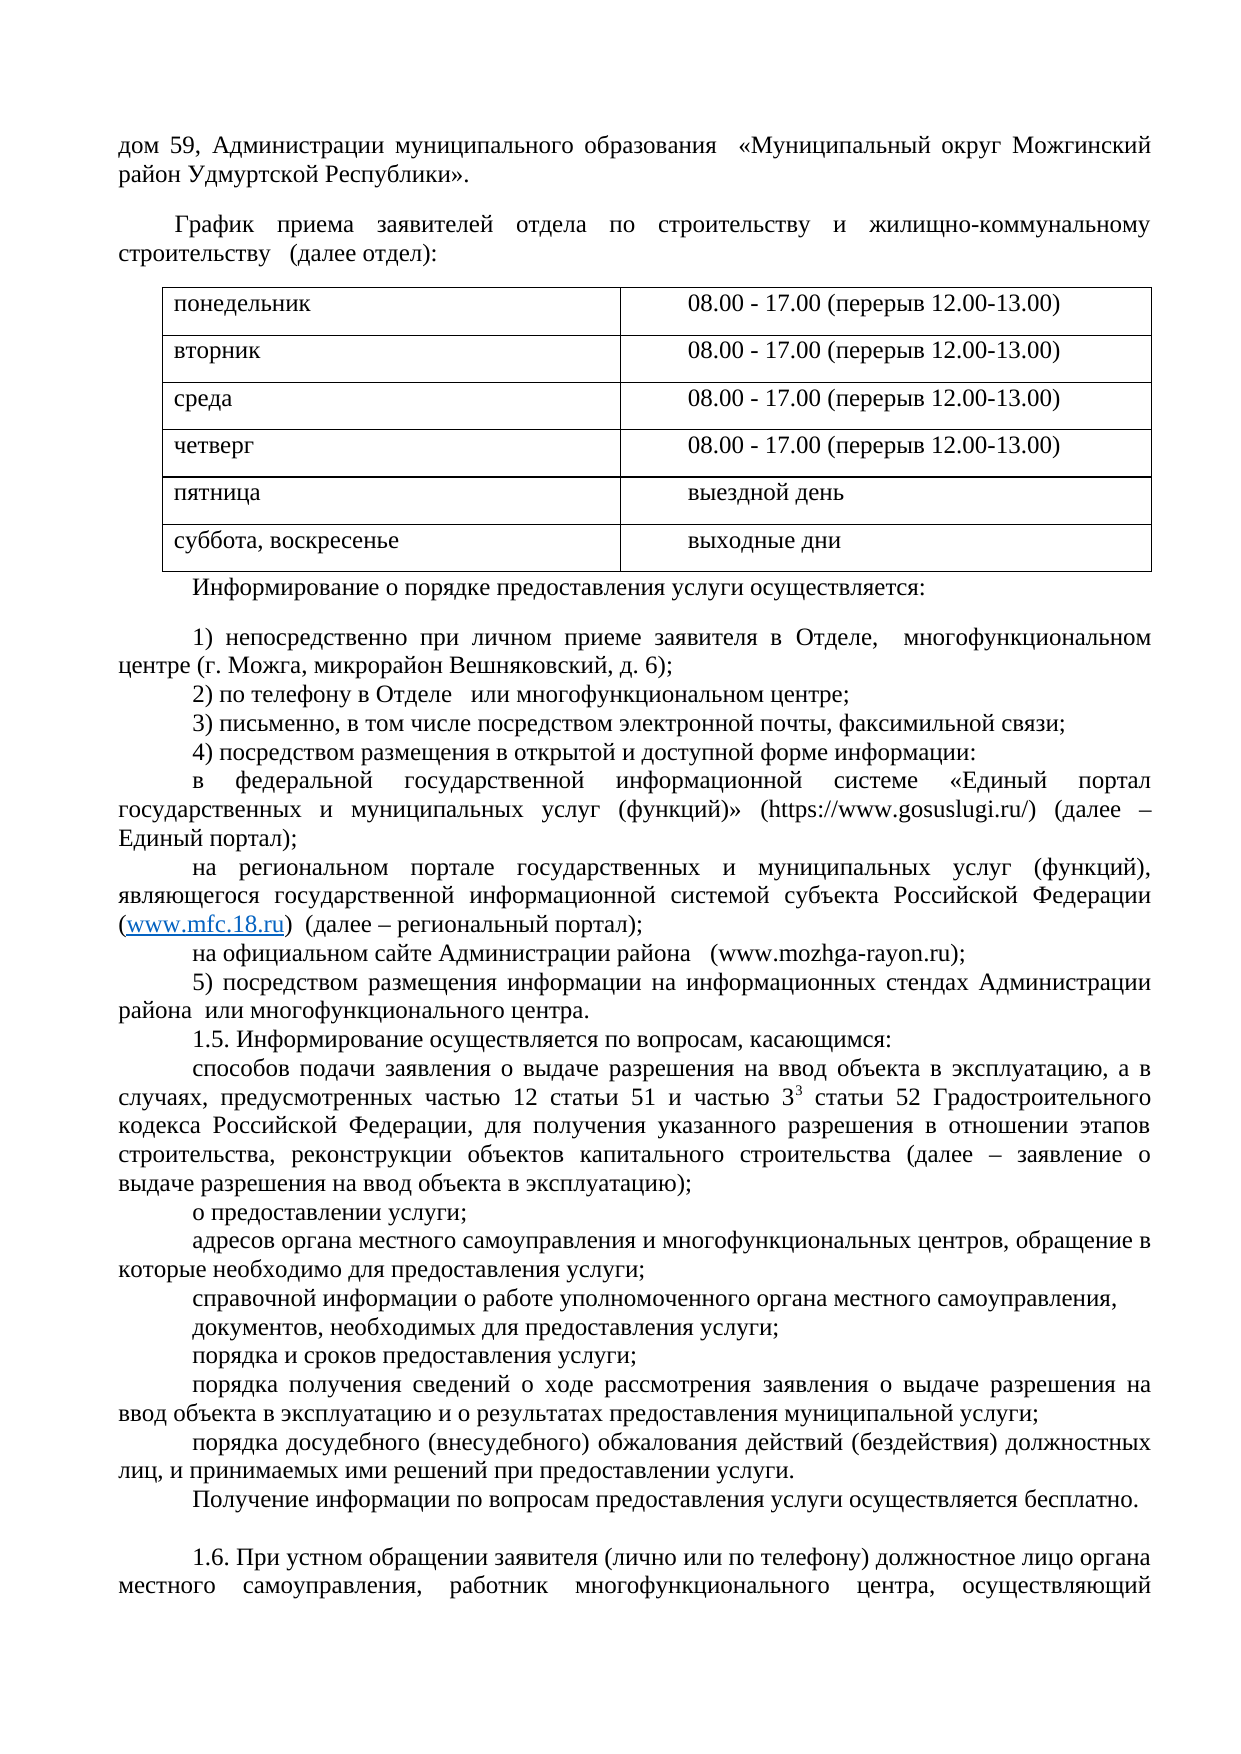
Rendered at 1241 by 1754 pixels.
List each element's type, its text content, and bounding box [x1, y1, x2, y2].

text 1) непосредственно при личном приеме заявителя в Отделе, многофункциональном центре (г. Можга, микрорайон Вешняковский, д. 6); [118, 622, 1152, 679]
text Получение информации по вопросам предоставления услуги осуществляется бесплатно. [118, 1484, 1152, 1513]
text Информирование о порядке предоставления услуги осуществляется: [118, 572, 1152, 601]
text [118, 1542, 1152, 1599]
table_header понедельник [163, 288, 620, 334]
text 2) по телефону в Отделе или многофункциональном центре; [118, 679, 1152, 708]
table_cell выездной день [621, 478, 1151, 524]
table_cell 08.00 - 17.00 (перерыв 12.00-13.00) [621, 336, 1151, 382]
text справочной информации о работе уполномоченного органа местного самоуправления, [118, 1283, 1152, 1312]
text порядка получения сведений о ходе рассмотрения заявления о выдаче разрешения на ввод объекта в эксплуатацию и о результатах предоставления муниципальной услуги; [118, 1369, 1152, 1427]
text График приема заявителей отдела по строительству и жилищно-коммунальному строительству (далее отдел): [118, 209, 1152, 266]
text документов, необходимых для предоставления услуги; [118, 1312, 1152, 1340]
text в федеральной государственной информационной системе «Единый портал государственных и муниципальных услуг (функций)» (https://www.gosuslugi.ru/) (далее – Единый портал); [118, 765, 1152, 852]
table_header 08.00 - 17.00 (перерыв 12.00-13.00) [621, 288, 1151, 334]
text способов подачи заявления о выдаче разрешения на ввод объекта в эксплуатацию, а в случаях, предусмотренных частью 12 статьи 51 и частью 33 статьи 52 Градостроительного кодекса Российской Федерации, для получения указанного разрешения в отношении этапов строительства, реконструкции объектов капитального строительства (далее – заявление о выдаче разрешения на ввод объекта в эксплуатацию); [118, 1053, 1152, 1197]
text на региональном портале государственных и муниципальных услуг (функций), являющегося государственной информационной системой субъекта Российской Федерации (www.mfc.18.ru) (далее – региональный портал); [118, 852, 1152, 938]
table_cell четверг [163, 430, 620, 476]
table_cell выходные дни [621, 525, 1151, 571]
text порядка досудебного (внесудебного) обжалования действий (бездействия) должностных лиц, и принимаемых ими решений при предоставлении услуги. [118, 1427, 1152, 1484]
text 5) посредством размещения информации на информационных стендах Администрации района или многофункционального центра. [118, 967, 1152, 1024]
text о предоставлении услуги; [118, 1197, 1152, 1225]
text 1.5. Информирование осуществляется по вопросам, касающимся: [118, 1024, 1152, 1053]
text 3) письменно, в том числе посредством электронной почты, факсимильной связи; [118, 708, 1152, 737]
text порядка и сроков предоставления услуги; [118, 1340, 1152, 1369]
text 4) посредством размещения в открытой и доступной форме информации: [118, 737, 1152, 765]
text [118, 131, 1152, 188]
text на официальном сайте Администрации района (www.mozhga-rayon.ru); [118, 938, 1152, 967]
table_cell пятница [163, 478, 620, 524]
text адресов органа местного самоуправления и многофункциональных центров, обращение в которые необходимо для предоставления услуги; [118, 1225, 1152, 1283]
table_cell среда [163, 383, 620, 429]
table_cell 08.00 - 17.00 (перерыв 12.00-13.00) [621, 383, 1151, 429]
table_cell суббота, воскресенье [163, 525, 620, 571]
table_cell 08.00 - 17.00 (перерыв 12.00-13.00) [621, 430, 1151, 476]
table_cell вторник [163, 336, 620, 382]
